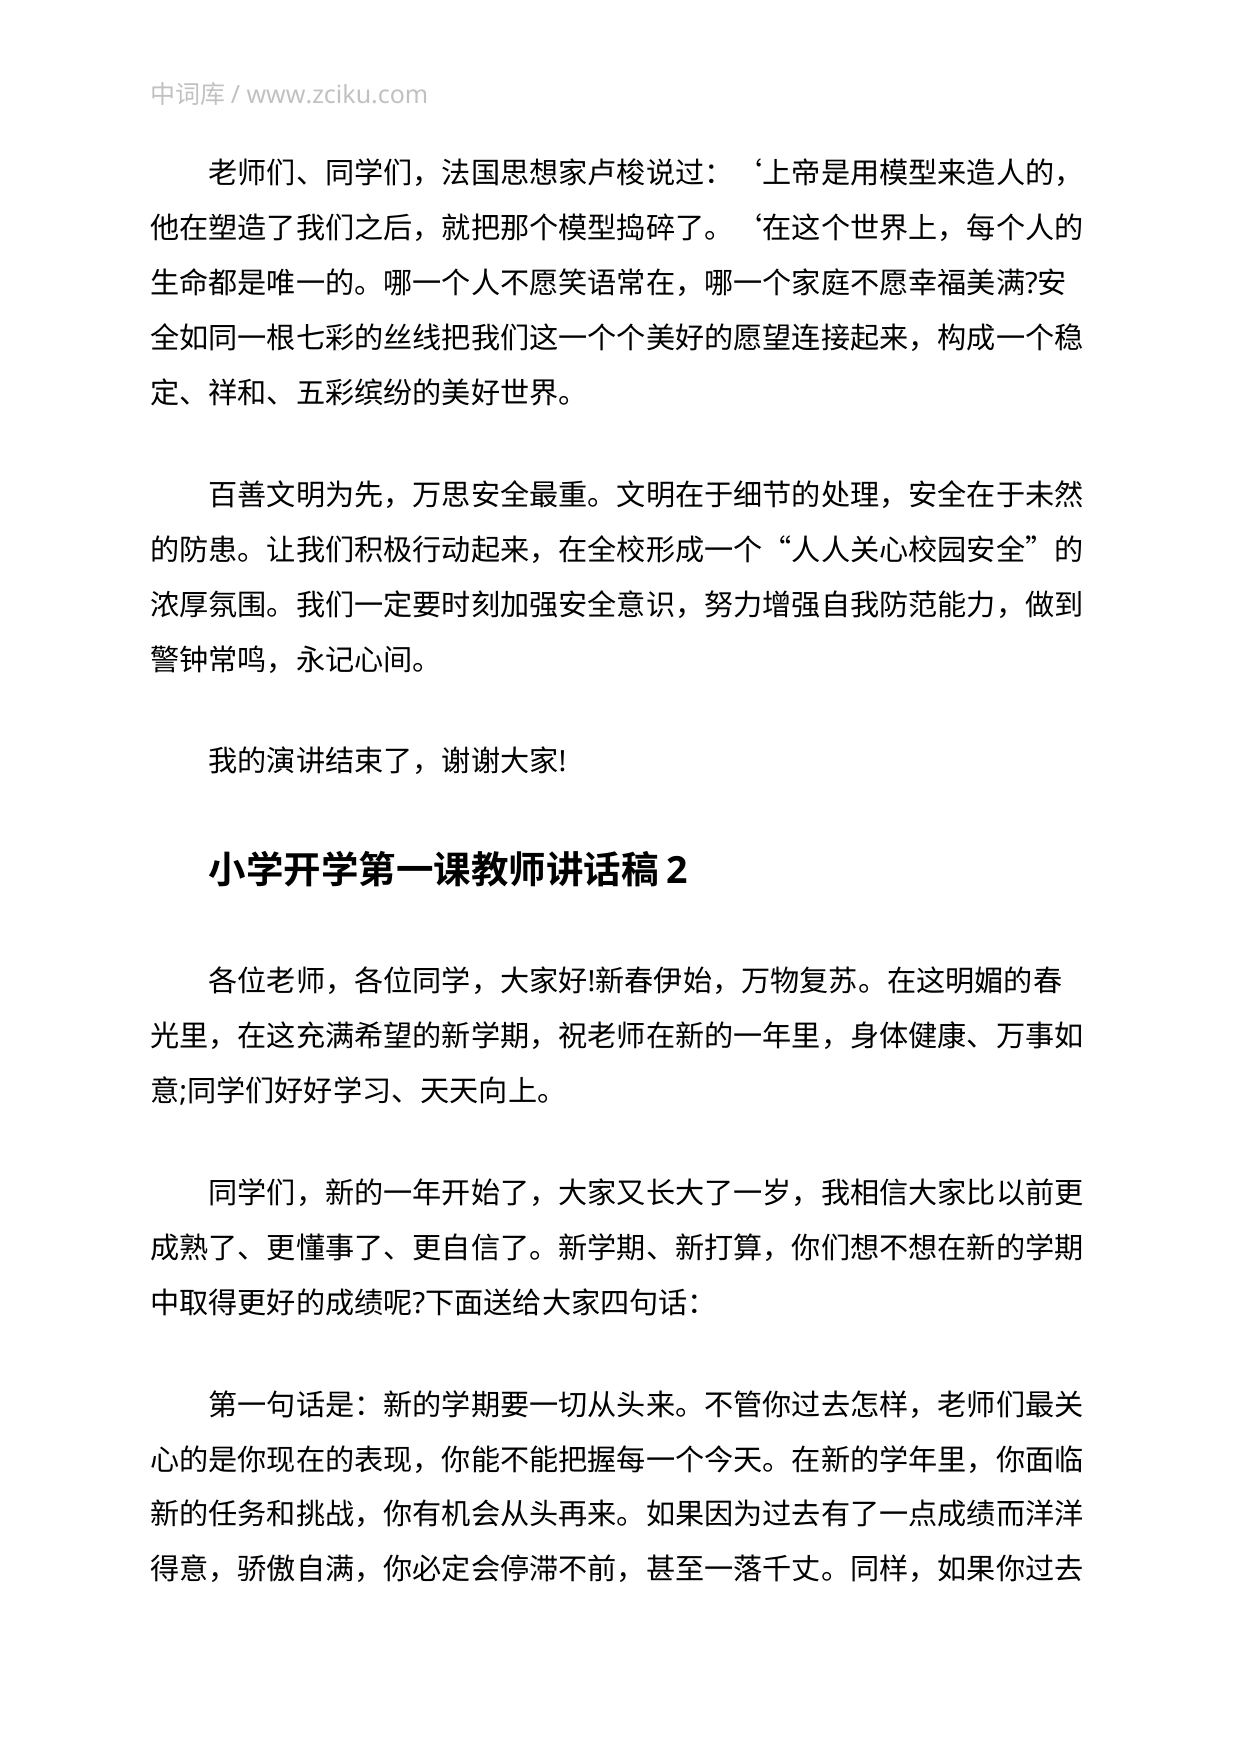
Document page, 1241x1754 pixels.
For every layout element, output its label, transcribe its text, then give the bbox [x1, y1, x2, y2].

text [150, 1381, 1090, 1588]
text 我的演讲结束了，谢谢大家! [150, 738, 1090, 780]
text 小学开学第一课教师讲话稿2 [150, 840, 1090, 894]
text 各位老师，各位同学，大家好!新春伊始，万物复苏。在这明媚的春光里，在这充满希望的新学期，祝老师在新的一年里，身体健康、万事如意;同学们好好学习、天天向上。 [150, 957, 1090, 1110]
text 同学们，新的一年开始了，大家又长大了一岁，我相信大家比以前更成熟了、更懂事了、更自信了。新学期、新打算，你们想不想在新的学期中取得更好的成绩呢?下面送给大家四句话： [150, 1169, 1090, 1322]
text 百善文明为先，万思安全最重。文明在于细节的处理，安全在于未然的防患。让我们积极行动起来，在全校形成一个“人人关心校园安全”的浓厚氛围。我们一定要时刻加强安全意识，努力增强自我防范能力，做到警钟常鸣，永记心间。 [150, 471, 1090, 678]
text 老师们、同学们，法国思想家卢梭说过：‘上帝是用模型来造人的，他在塑造了我们之后，就把那个模型捣碎了。‘在这个世界上，每个人的生命都是唯一的。哪一个人不愿笑语常在，哪一个家庭不愿幸福美满?安全如同一根七彩的丝线把我们这一个个美好的愿望连接起来，构成一个稳定、祥和、五彩缤纷的美好世界。 [150, 150, 1090, 412]
